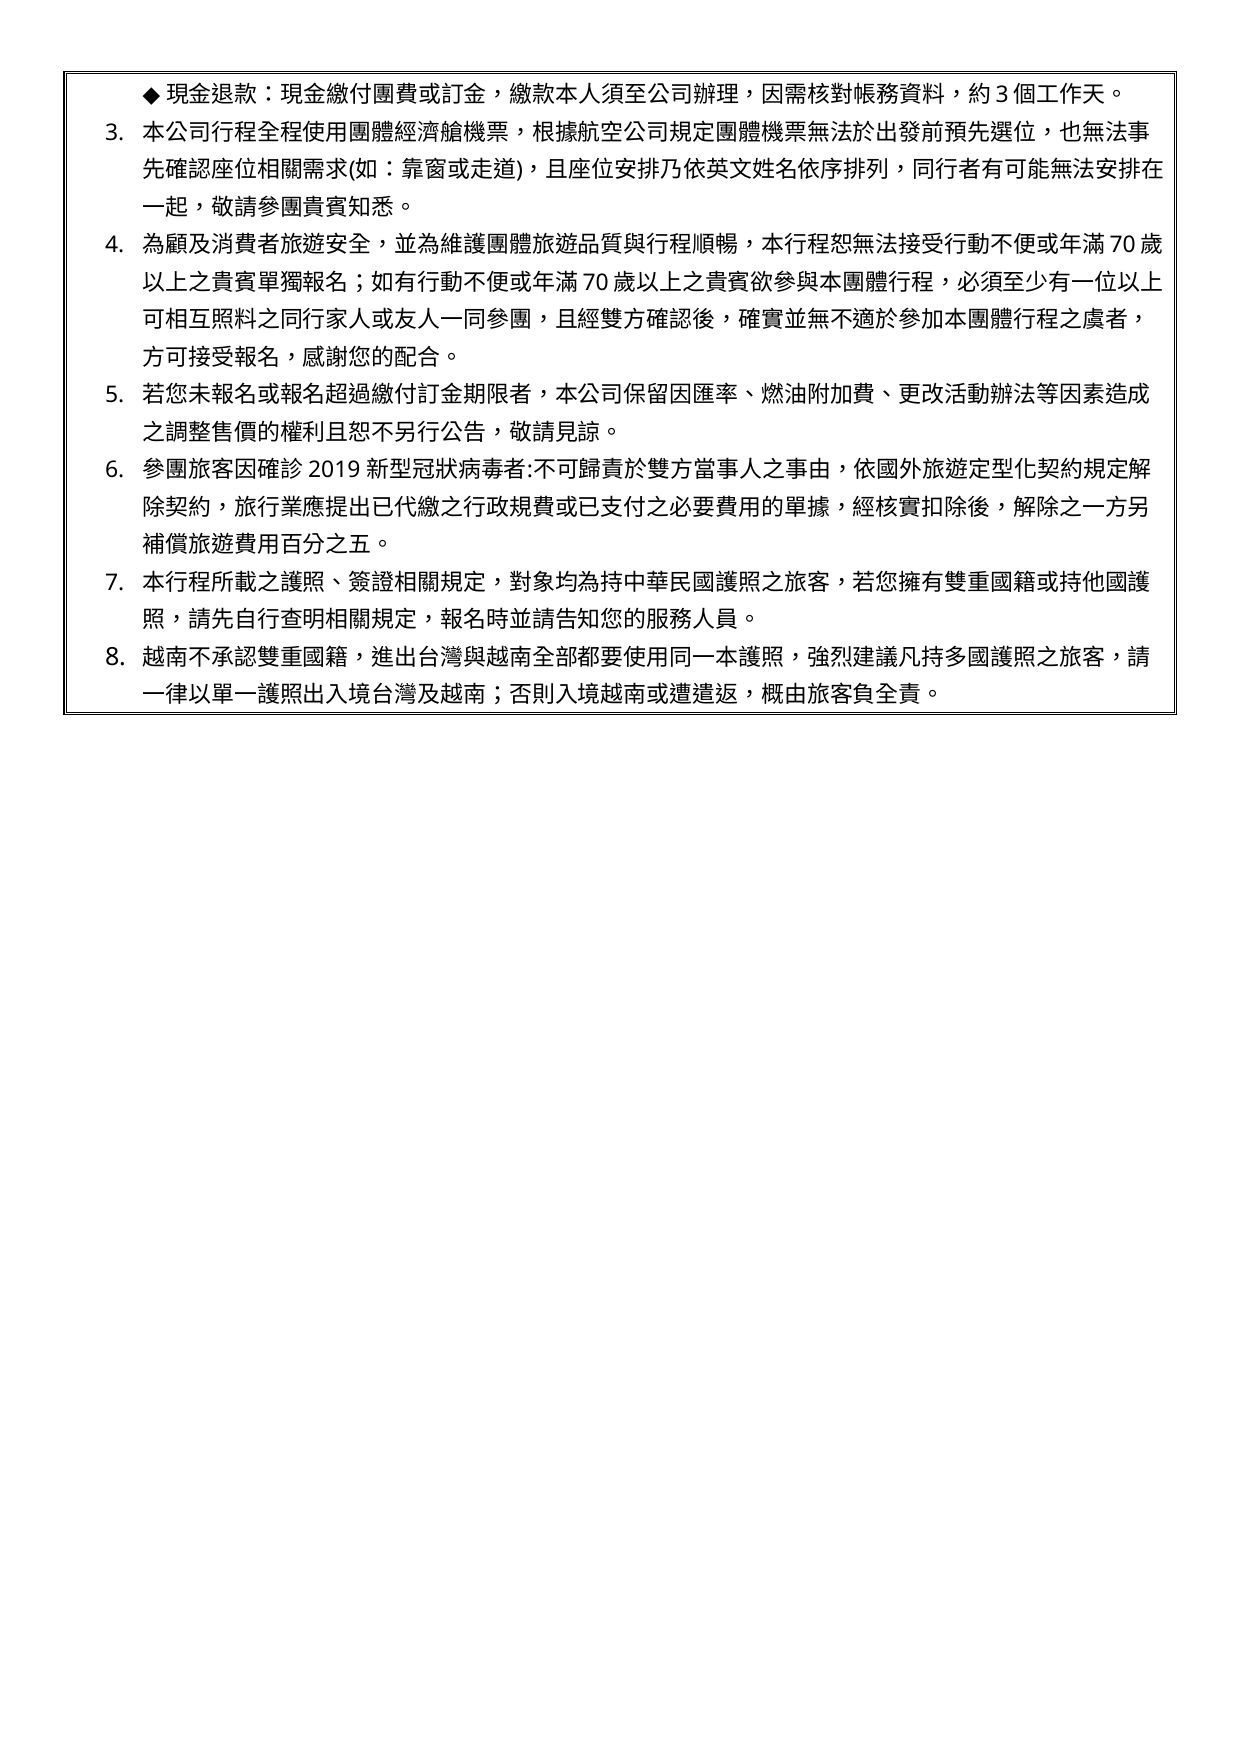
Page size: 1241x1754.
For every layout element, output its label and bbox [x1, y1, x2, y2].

table_cell [67, 74, 1174, 711]
